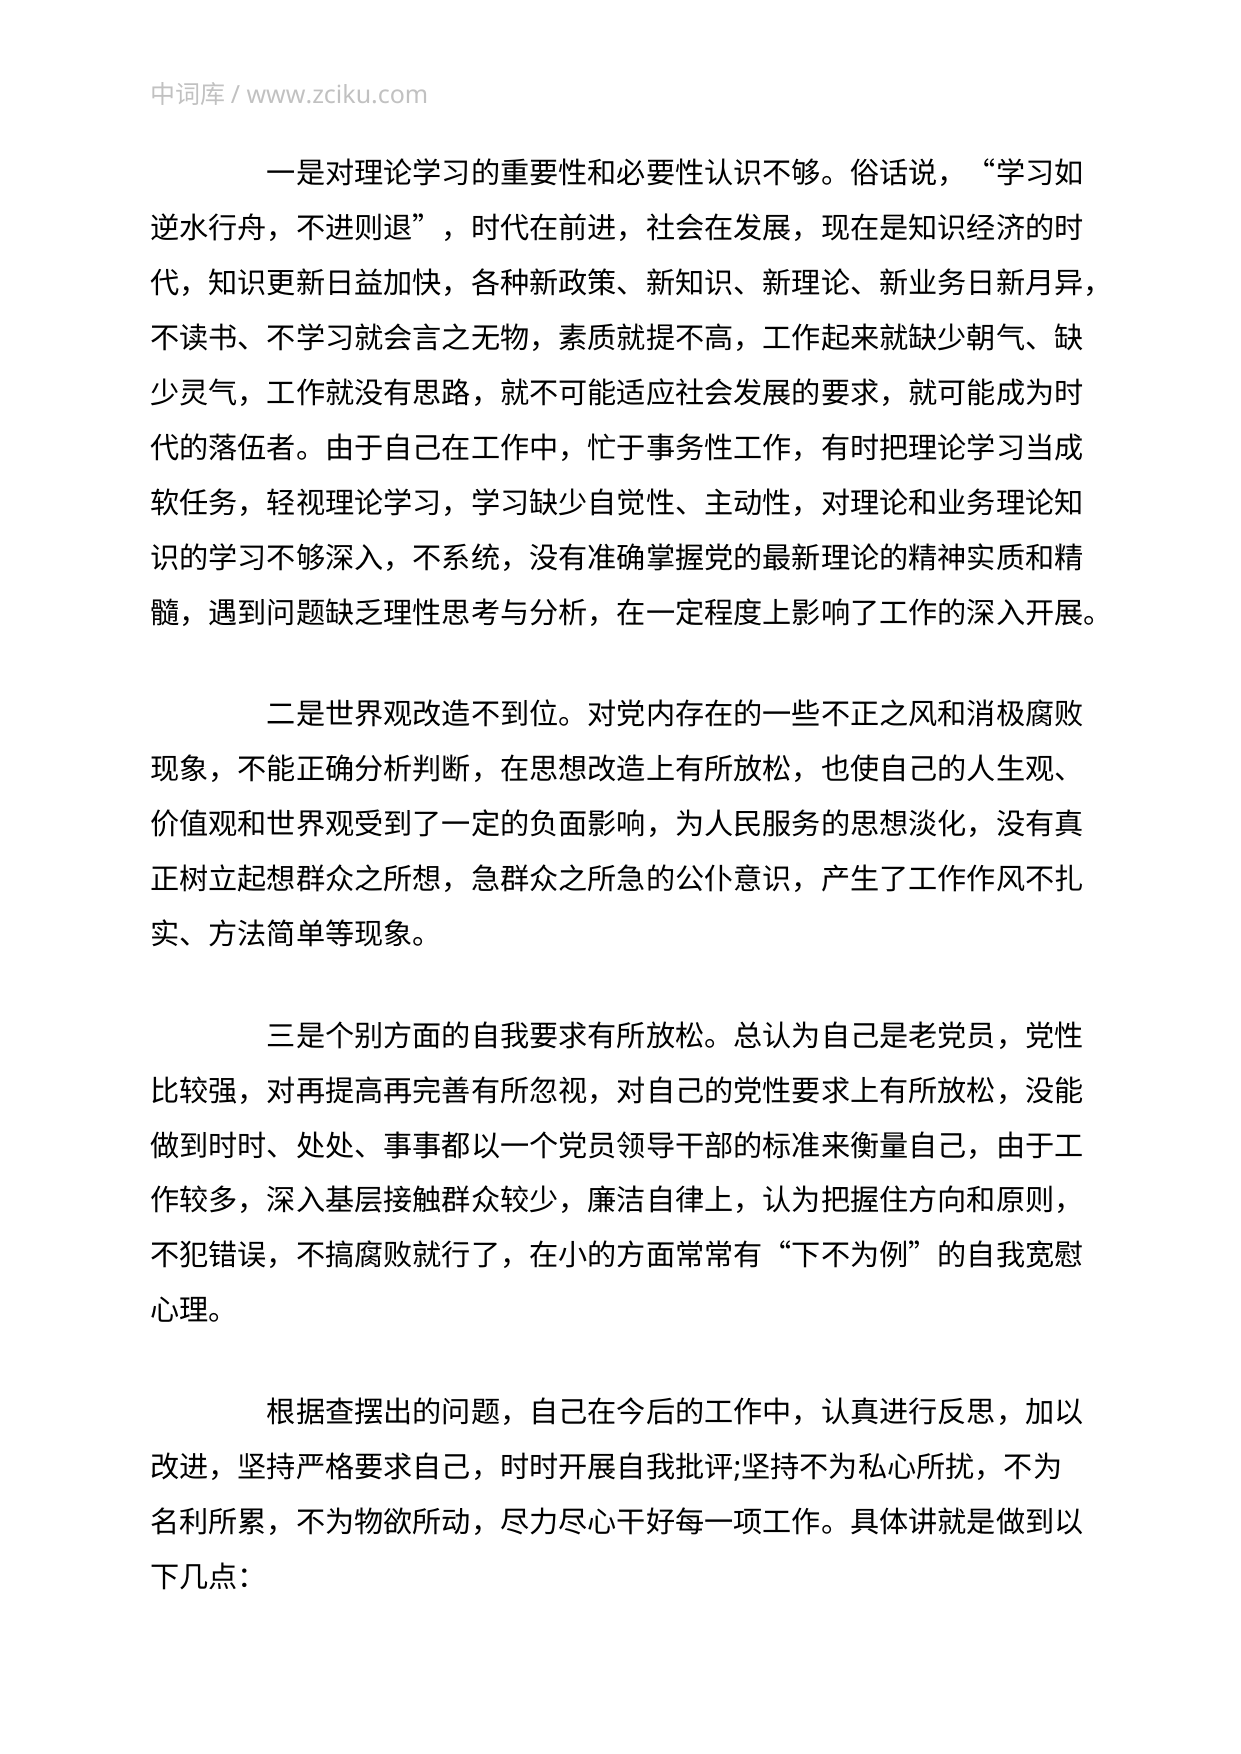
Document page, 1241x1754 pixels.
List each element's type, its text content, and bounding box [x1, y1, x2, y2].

text 三是个别方面的自我要求有所放松。总认为自己是老党员，党性比较强，对再提高再完善有所忽视，对自己的党性要求上有所放松，没能做到时时、处处、事事都以一个党员领导干部的标准来衡量自己，由于工作较多，深入基层接触群众较少，廉洁自律上，认为把握住方向和原则，不犯错误，不搞腐败就行了，在小的方面常常有“下不为例”的自我宽慰心理。 [150, 1012, 1090, 1329]
text 根据查摆出的问题，自己在今后的工作中，认真进行反思，加以改进，坚持严格要求自己，时时开展自我批评;坚持不为私心所扰，不为名利所累，不为物欲所动，尽力尽心干好每一项工作。具体讲就是做到以下几点： [150, 1388, 1090, 1596]
text 二是世界观改造不到位。对党内存在的一些不正之风和消极腐败现象，不能正确分析判断，在思想改造上有所放松，也使自己的人生观、价值观和世界观受到了一定的负面影响，为人民服务的思想淡化，没有真正树立起想群众之所想，急群众之所急的公仆意识，产生了工作作风不扎实、方法简单等现象。 [150, 691, 1090, 953]
text 一是对理论学习的重要性和必要性认识不够。俗话说，“学习如逆水行舟，不进则退”，时代在前进，社会在发展，现在是知识经济的时代，知识更新日益加快，各种新政策、新知识、新理论、新业务日新月异，不读书、不学习就会言之无物，素质就提不高，工作起来就缺少朝气、缺少灵气，工作就没有思路，就不可能适应社会发展的要求，就可能成为时代的落伍者。由于自己在工作中，忙于事务性工作，有时把理论学习当成软任务，轻视理论学习，学习缺少自觉性、主动性，对理论和业务理论知识的学习不够深入，不系统，没有准确掌握党的最新理论的精神实质和精髓，遇到问题缺乏理性思考与分析，在一定程度上影响了工作的深入开展。 [150, 150, 1090, 631]
